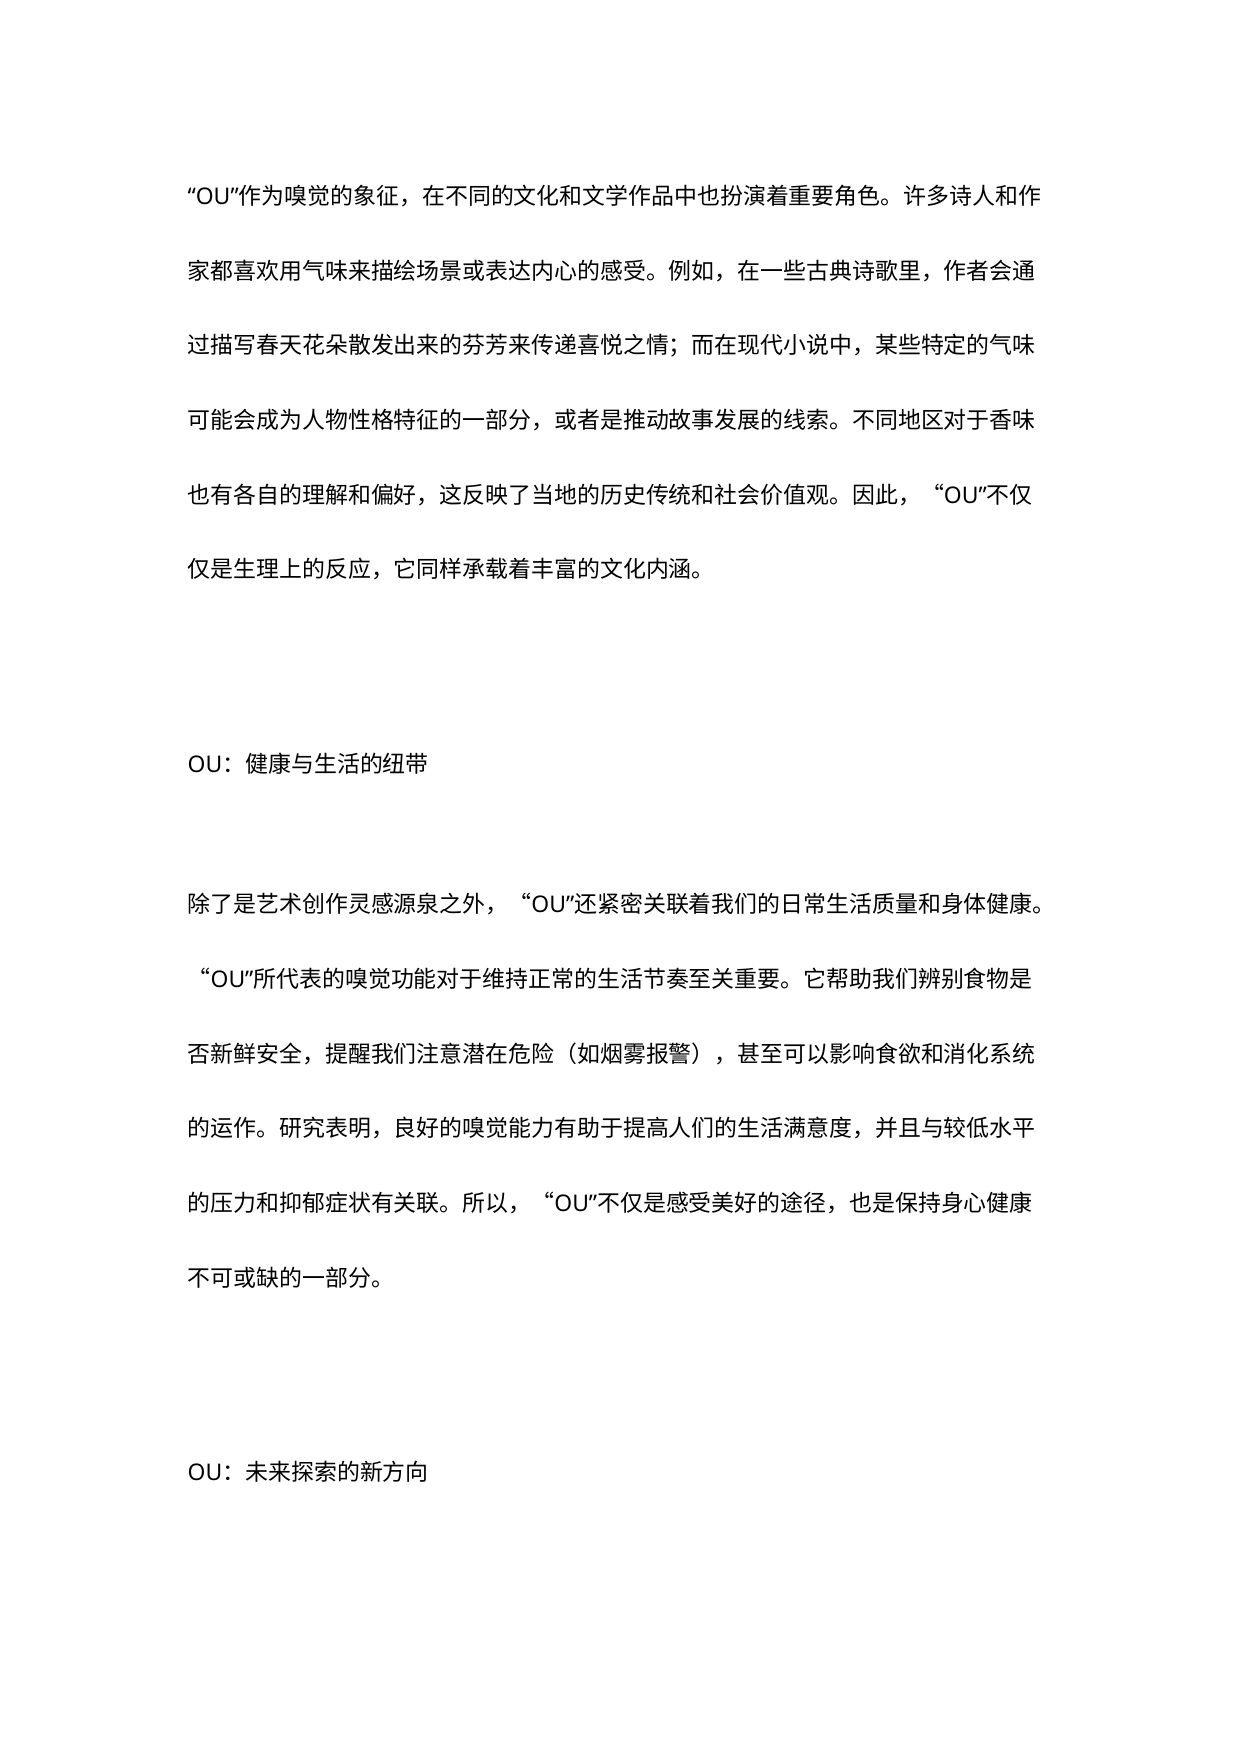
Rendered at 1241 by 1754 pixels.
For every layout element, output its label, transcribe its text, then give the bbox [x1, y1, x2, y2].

text 除了是艺术创作灵感源泉之外，“OU”还紧密关联着我们的日常生活质量和身体健康。“OU”所代表的嗅觉功能对于维持正常的生活节奏至关重要。它帮助我们辨别食物是否新鲜安全，提醒我们注意潜在危险（如烟雾报警），甚至可以影响食欲和消化系统的运作。研究表明，良好的嗅觉能力有助于提高人们的生活满意度，并且与较低水平的压力和抑郁症状有关联。所以，“OU”不仅是感受美好的途径，也是保持身心健康不可或缺的一部分。 [187, 870, 1053, 1309]
text OU：未来探索的新方向 [187, 1438, 1053, 1503]
text OU：健康与生活的纽带 [187, 730, 1053, 795]
text “OU”作为嗅觉的象征，在不同的文化和文学作品中也扮演着重要角色。许多诗人和作家都喜欢用气味来描绘场景或表达内心的感受。例如，在一些古典诗歌里，作者会通过描写春天花朵散发出来的芬芳来传递喜悦之情；而在现代小说中，某些特定的气味可能会成为人物性格特征的一部分，或者是推动故事发展的线索。不同地区对于香味也有各自的理解和偏好，这反映了当地的历史传统和社会价值观。因此，“OU”不仅仅是生理上的反应，它同样承载着丰富的文化内涵。 [187, 162, 1053, 600]
